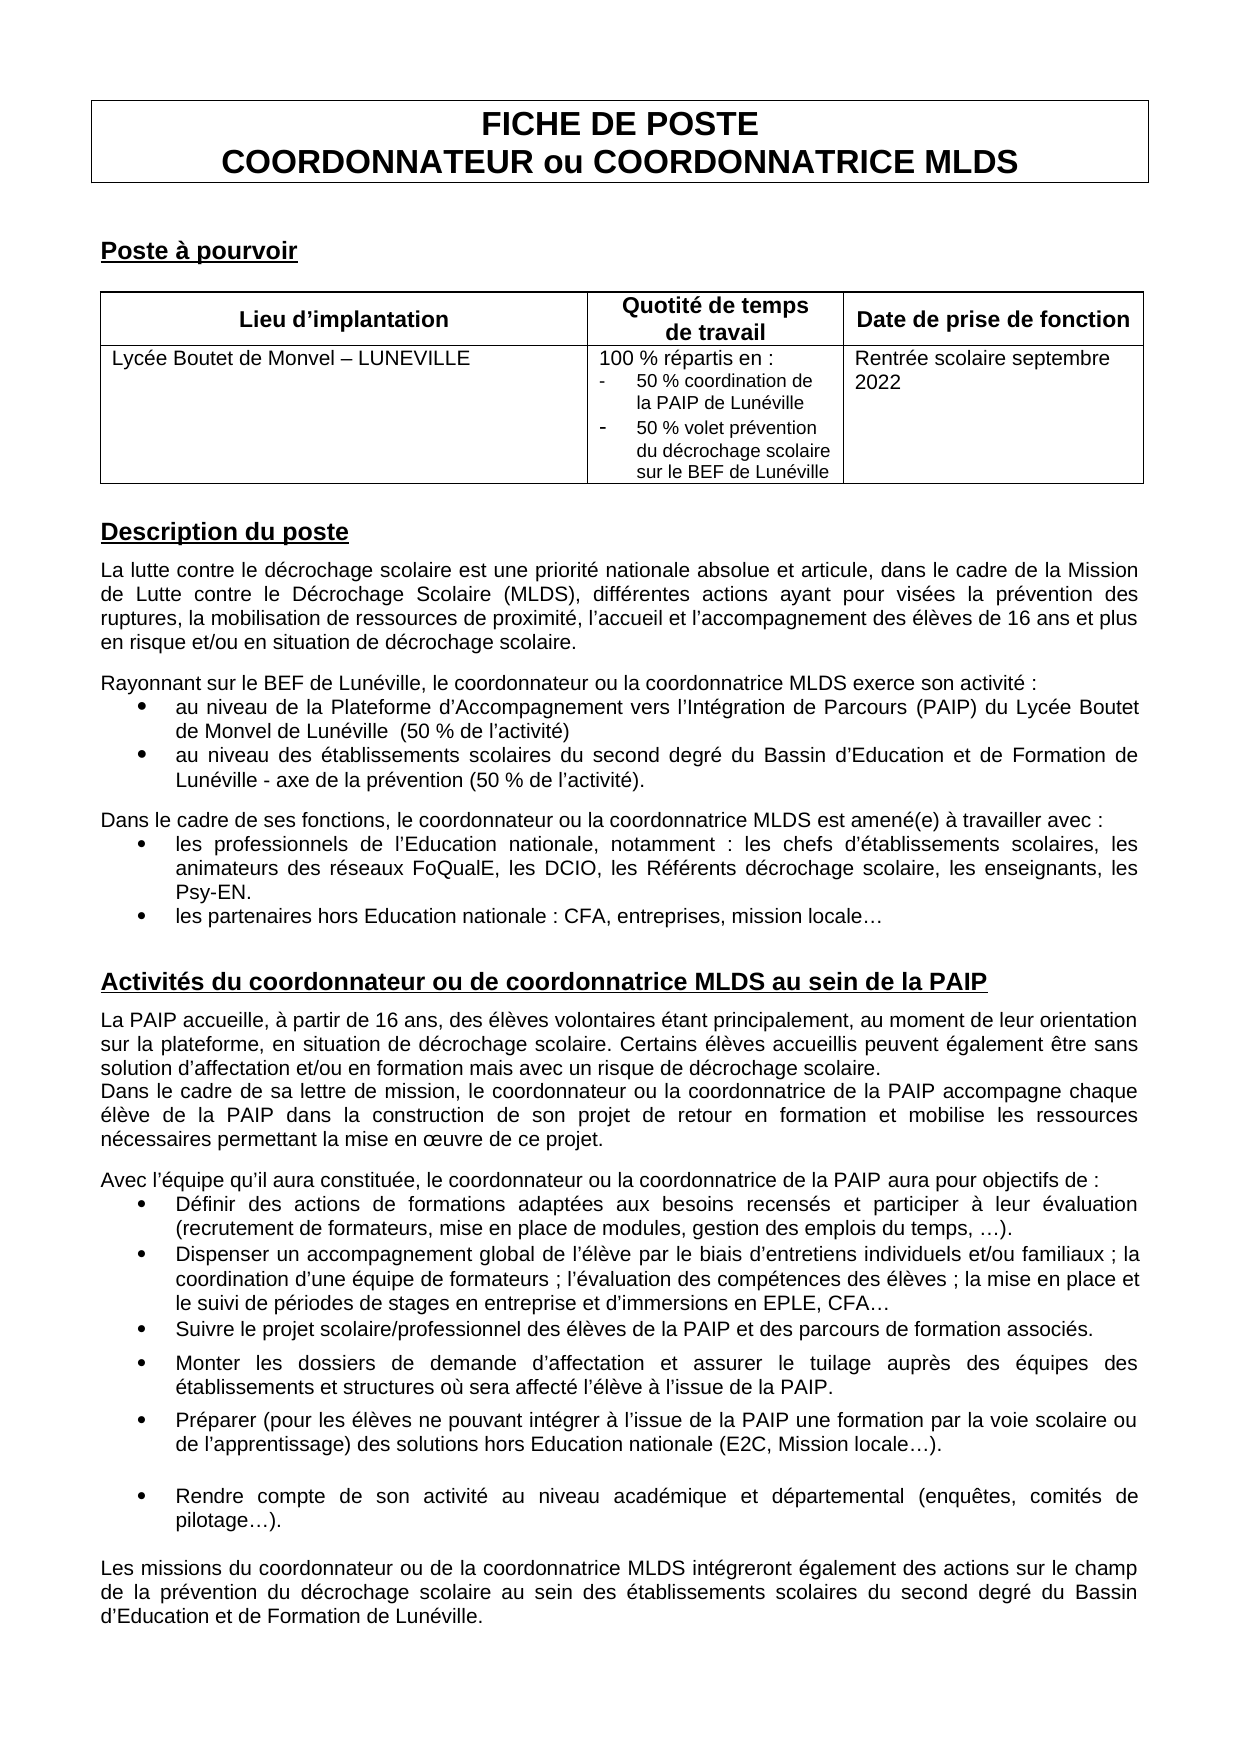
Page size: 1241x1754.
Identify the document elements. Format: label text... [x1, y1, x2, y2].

text Dans le cadre de sa lettre de mission, le coordonnateur ou la coordonnatrice de la PAIP accompagne chaque élève de la PAIP dans la construction de son projet de retour en formation et mobilise les ressources nécessaires permettant la mise en œuvre de ce projet. [100, 1079, 1140, 1151]
text Avec l’équipe qu’il aura constituée, le coordonnateur ou la coordonnatrice de la PAIP aura pour objectifs de : [100, 1168, 1140, 1192]
list au niveau des établissements scolaires du second degré du Bassin d’Education et de Formation de Lunéville - axe de la prévention (50 % de l’activité). [138, 743, 1140, 791]
list Définir des actions de formations adaptées aux besoins recensés et participer à leur évaluation (recrutement de formateurs, mise en place de modules, gestion des emplois du temps, …). [138, 1192, 1140, 1240]
text La lutte contre le décrochage scolaire est une priorité nationale absolue et articule, dans le cadre de la Mission de Lutte contre le Décrochage Scolaire (MLDS), différentes actions ayant pour visées la prévention des ruptures, la mobilisation de ressources de proximité, l’accueil et l’accompagnement des élèves de 16 ans et plus en risque et/ou en situation de décrochage scolaire. [100, 558, 1140, 654]
list Dispenser un accompagnement global de l’élève par le biais d’entretiens individuels et/ou familiaux ; la coordination d’une équipe de formateurs ; l’évaluation des compétences des élèves ; la mise en place et le suivi de périodes de stages en entreprise et d’immersions en EPLE, CFA… [138, 1242, 1140, 1314]
list les professionnels de l’Education nationale, notamment : les chefs d’établissements scolaires, les animateurs des réseaux FoQualE, les DCIO, les Référents décrochage scolaire, les enseignants, les Psy-EN. [138, 832, 1140, 904]
list Suivre le projet scolaire/professionnel des élèves de la PAIP et des parcours de formation associés. [138, 1317, 1140, 1341]
table_header Quotité de temps de travail [588, 293, 843, 345]
text FICHE DE POSTE [92, 101, 1148, 139]
text Les missions du coordonnateur ou de la coordonnatrice MLDS intégreront également des actions sur le champ de la prévention du décrochage scolaire au sein des établissements scolaires du second degré du Bassin d’Education et de Formation de Lunéville. [100, 1556, 1140, 1627]
list au niveau de la Plateforme d’Accompagnement vers l’Intégration de Parcours (PAIP) du Lycée Boutet de Monvel de Lunéville (50 % de l’activité) [138, 694, 1140, 743]
text La PAIP accueille, à partir de 16 ans, des élèves volontaires étant principalement, au moment de leur orientation sur la plateforme, en situation de décrochage scolaire. Certains élèves accueillis peuvent également être sans solution d’affectation et/ou en formation mais avec un risque de décrochage scolaire. [100, 1007, 1140, 1079]
table_header Date de prise de fonction [844, 293, 1143, 345]
list Préparer (pour les élèves ne pouvant intégrer à l’issue de la PAIP une formation par la voie scolaire ou de l’apprentissage) des solutions hors Education nationale (E2C, Mission locale…). [138, 1408, 1140, 1456]
list Monter les dossiers de demande d’affectation et assurer le tuilage auprès des équipes des établissements et structures où sera affecté l’élève à l’issue de la PAIP. [138, 1350, 1140, 1398]
list Rendre compte de son activité au niveau académique et départemental (enquêtes, comités de pilotage…). [138, 1484, 1140, 1532]
list les partenaires hors Education nationale : CFA, entreprises, mission locale… [138, 904, 1140, 928]
text COORDONNATEUR ou COORDONNATRICE MLDS [92, 139, 1148, 182]
text Rayonnant sur le BEF de Lunéville, le coordonnateur ou la coordonnatrice MLDS exerce son activité : [100, 671, 1140, 694]
text Description du poste [100, 517, 1140, 546]
table_cell Lycée Boutet de Monvel – LUNEVILLE [101, 346, 587, 483]
text Poste à pourvoir [100, 236, 1140, 265]
table_header Lieu d’implantation [101, 293, 587, 345]
table_cell Rentrée scolaire septembre 2022 [844, 346, 1143, 483]
table_cell 100 % répartis en : 50 % coordination de la PAIP de Lunéville 50 % volet prévention du décrochage scolaire sur le BEF de Lunéville [588, 346, 843, 483]
text Dans le cadre de ses fonctions, le coordonnateur ou la coordonnatrice MLDS est amené(e) à travailler avec : [100, 808, 1140, 832]
text Activités du coordonnateur ou de coordonnatrice MLDS au sein de la PAIP [100, 967, 1140, 995]
